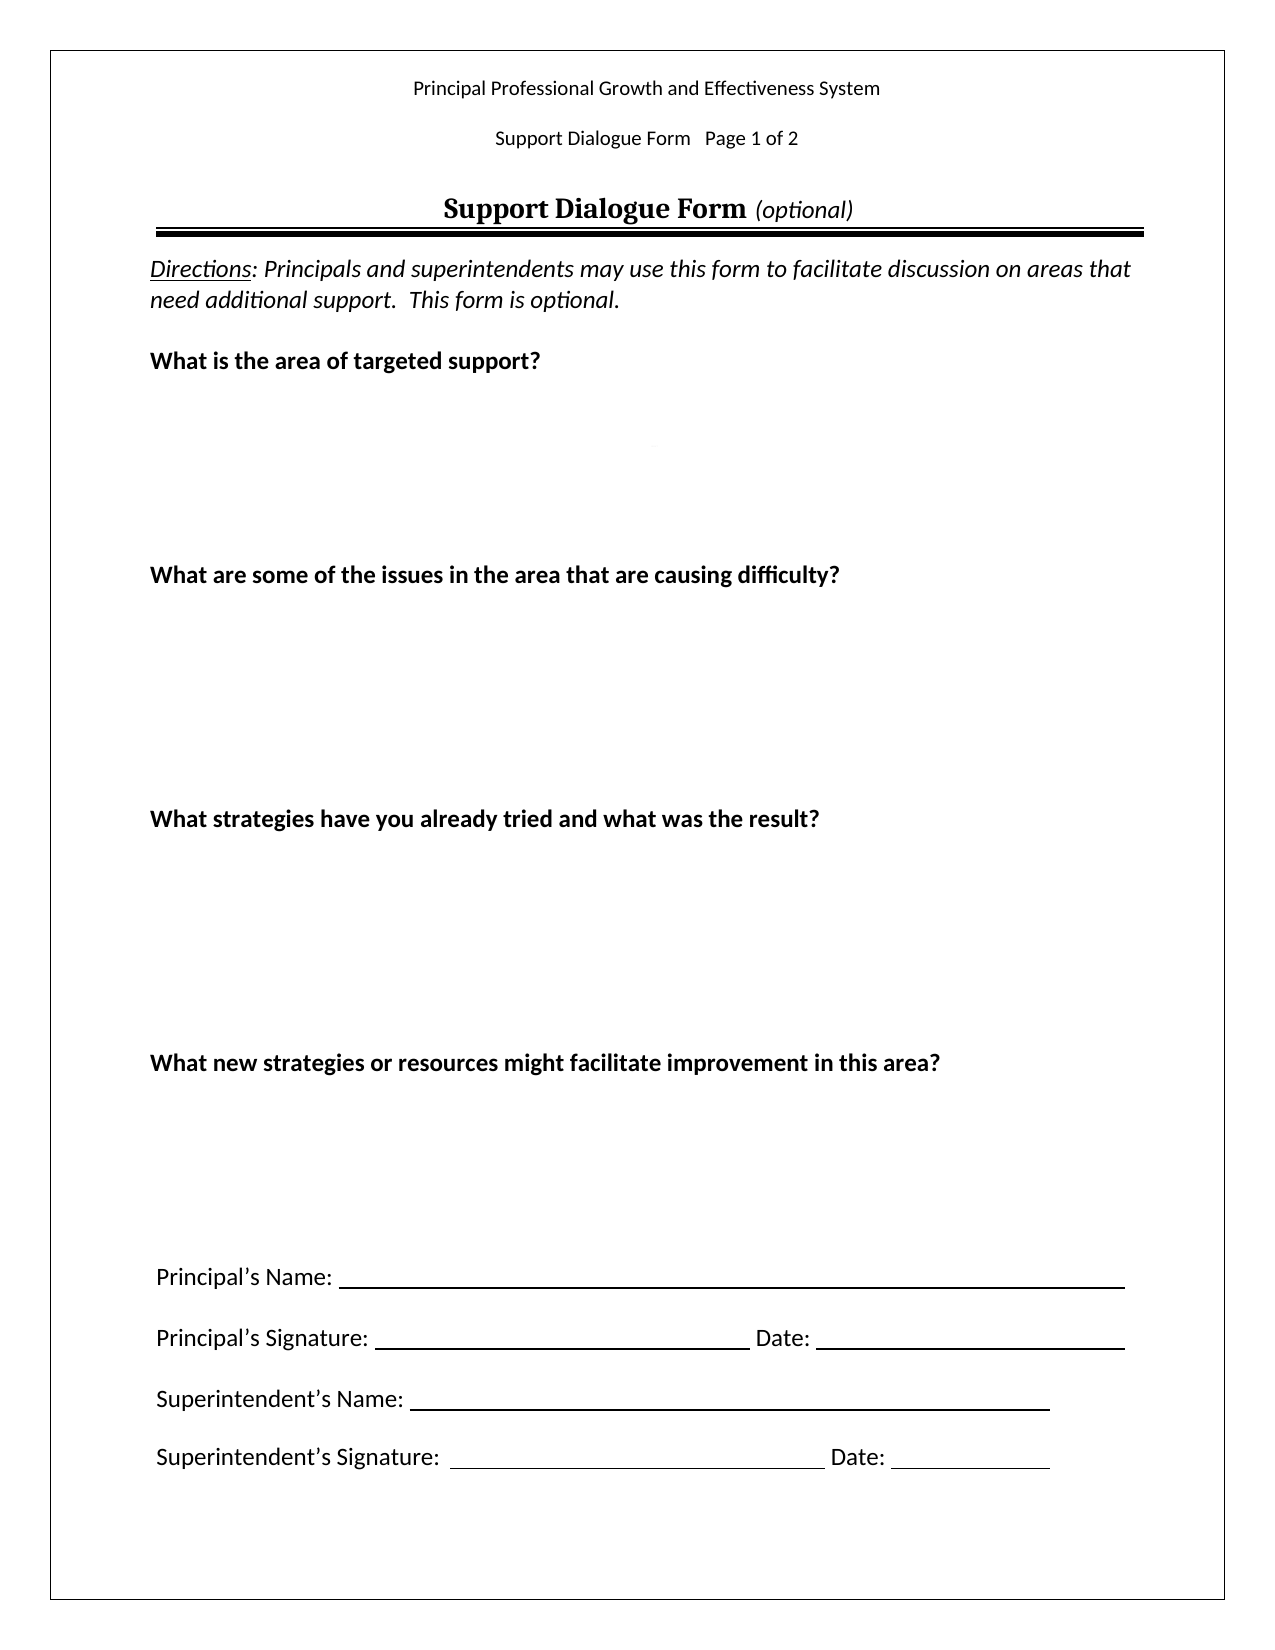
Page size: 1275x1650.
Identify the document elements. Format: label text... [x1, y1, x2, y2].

text Principal’s Name: [156, 1261, 1144, 1291]
text What strategies have you already tried and what was the result? [150, 803, 1144, 833]
text What new strategies or resources might facilitate improvement in this area? [150, 1047, 1144, 1078]
text Principal’s Signature: Date: [156, 1322, 1144, 1352]
text What is the area of targeted support? [150, 345, 1144, 376]
text Directions: Principals and superintendents may use this form to facilitate discussion on areas that need additional support. This form is optional. [150, 254, 1144, 315]
text Superintendent’s Signature: Date: [156, 1441, 1144, 1472]
text Support Dialogue Form (optional) [156, 192, 1144, 227]
text Superintendent’s Name: [156, 1383, 1144, 1413]
text What are some of the issues in the area that are causing difficulty? [150, 559, 1144, 589]
